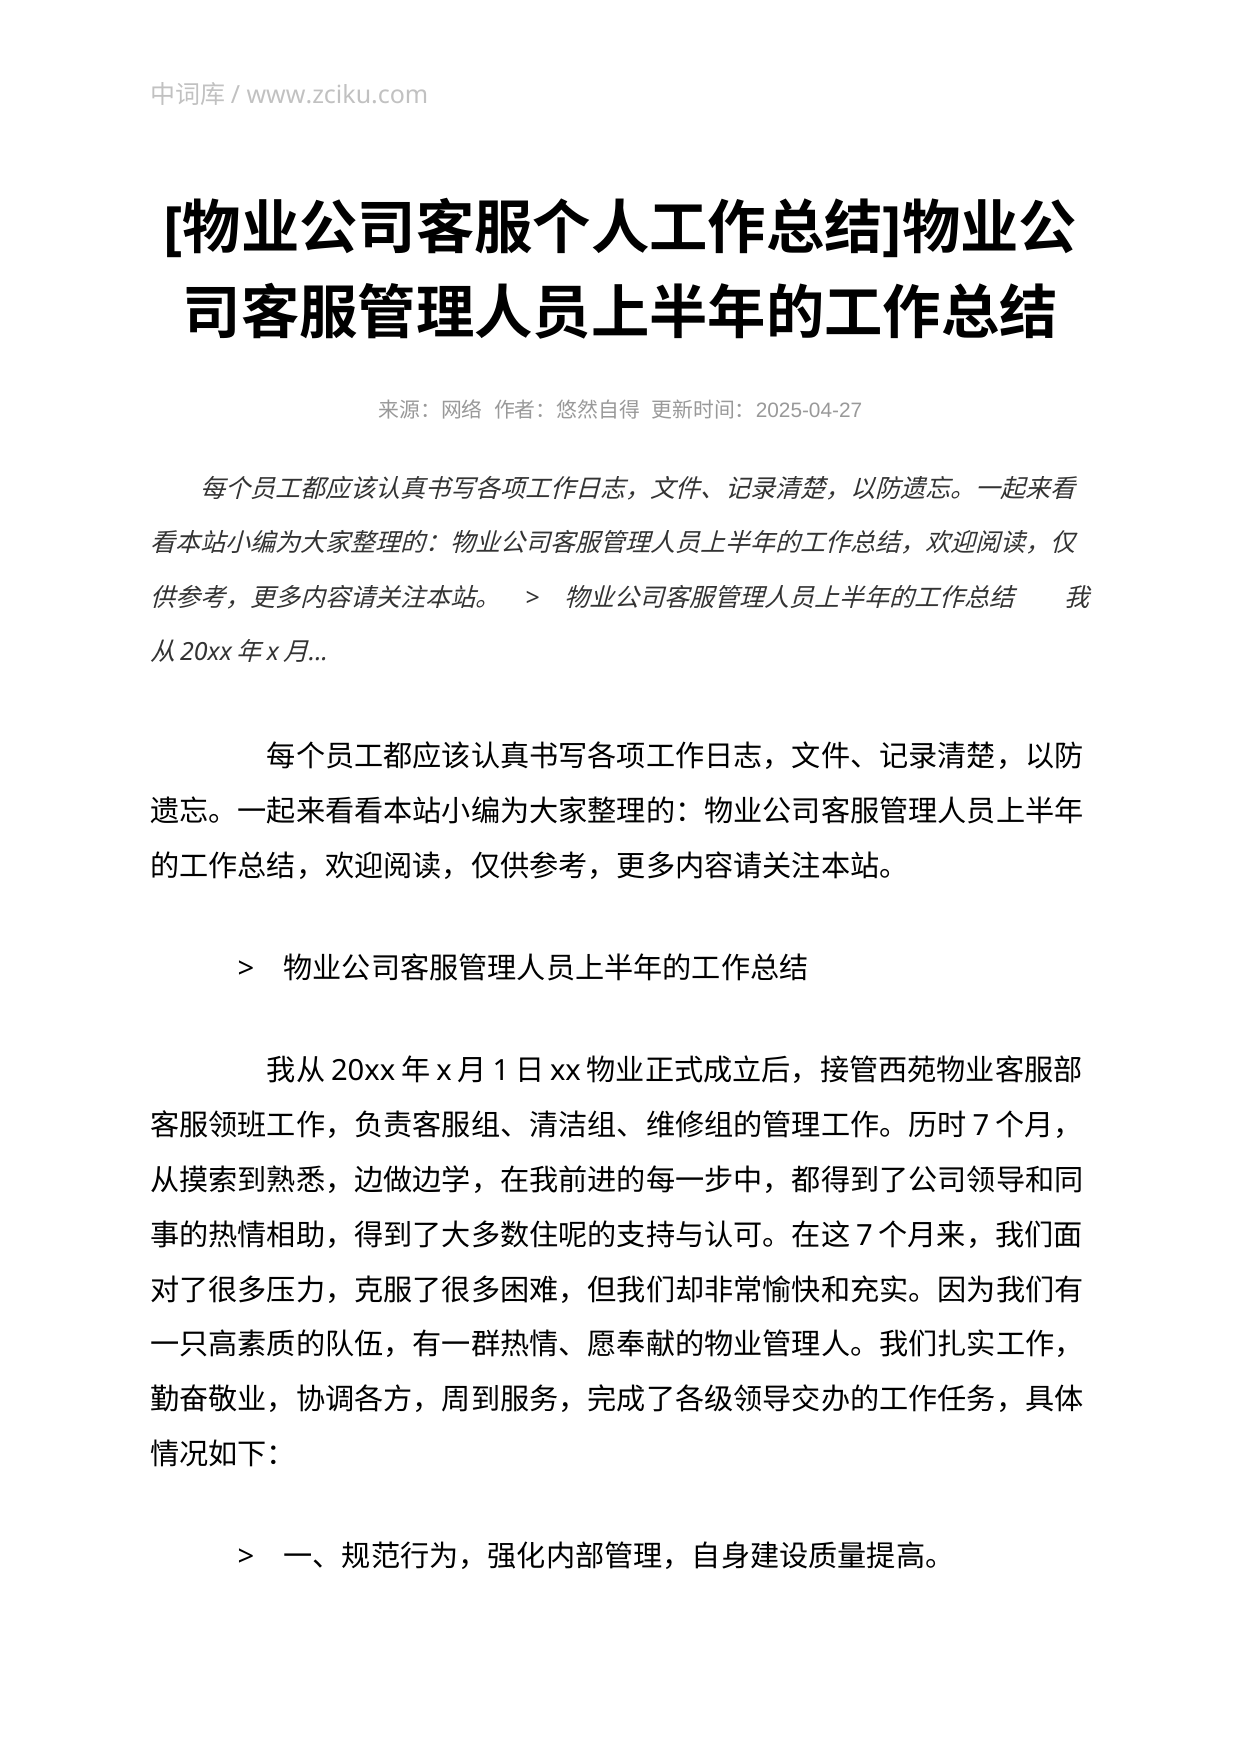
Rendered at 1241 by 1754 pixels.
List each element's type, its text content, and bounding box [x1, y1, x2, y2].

text > 一、规范行为，强化内部管理，自身建设质量提高。 [150, 1532, 1090, 1575]
text 每个员工都应该认真书写各项工作日志，文件、记录清楚，以防遗忘。一起来看看本站小编为大家整理的：物业公司客服管理人员上半年的工作总结，欢迎阅读，仅供参考，更多内容请关注本站。 > 物业公司客服管理人员上半年的工作总结 我从20xx年x月... [150, 468, 1090, 668]
subtitle [物业公司客服个人工作总结]物业公司客服管理人员上半年的工作总结 [150, 181, 1090, 351]
text 每个员工都应该认真书写各项工作日志，文件、记录清楚，以防遗忘。一起来看看本站小编为大家整理的：物业公司客服管理人员上半年的工作总结，欢迎阅读，仅供参考，更多内容请关注本站。 [150, 733, 1090, 885]
text > 物业公司客服管理人员上半年的工作总结 [150, 944, 1090, 987]
text 来源：网络 作者：悠然自得 更新时间：2025-04-27 [150, 397, 1090, 421]
text 我从20xx年x月1日xx物业正式成立后，接管西苑物业客服部客服领班工作，负责客服组、清洁组、维修组的管理工作。历时7个月，从摸索到熟悉，边做边学，在我前进的每一步中，都得到了公司领导和同事的热情相助，得到了大多数住呢的支持与认可。在这7个月来，我们面对了很多压力，克服了很多困难，但我们却非常愉快和充实。因为我们有一只高素质的队伍，有一群热情、愿奉献的物业管理人。我们扎实工作，勤奋敬业，协调各方，周到服务，完成了各级领导交办的工作任务，具体情况如下： [150, 1046, 1090, 1473]
